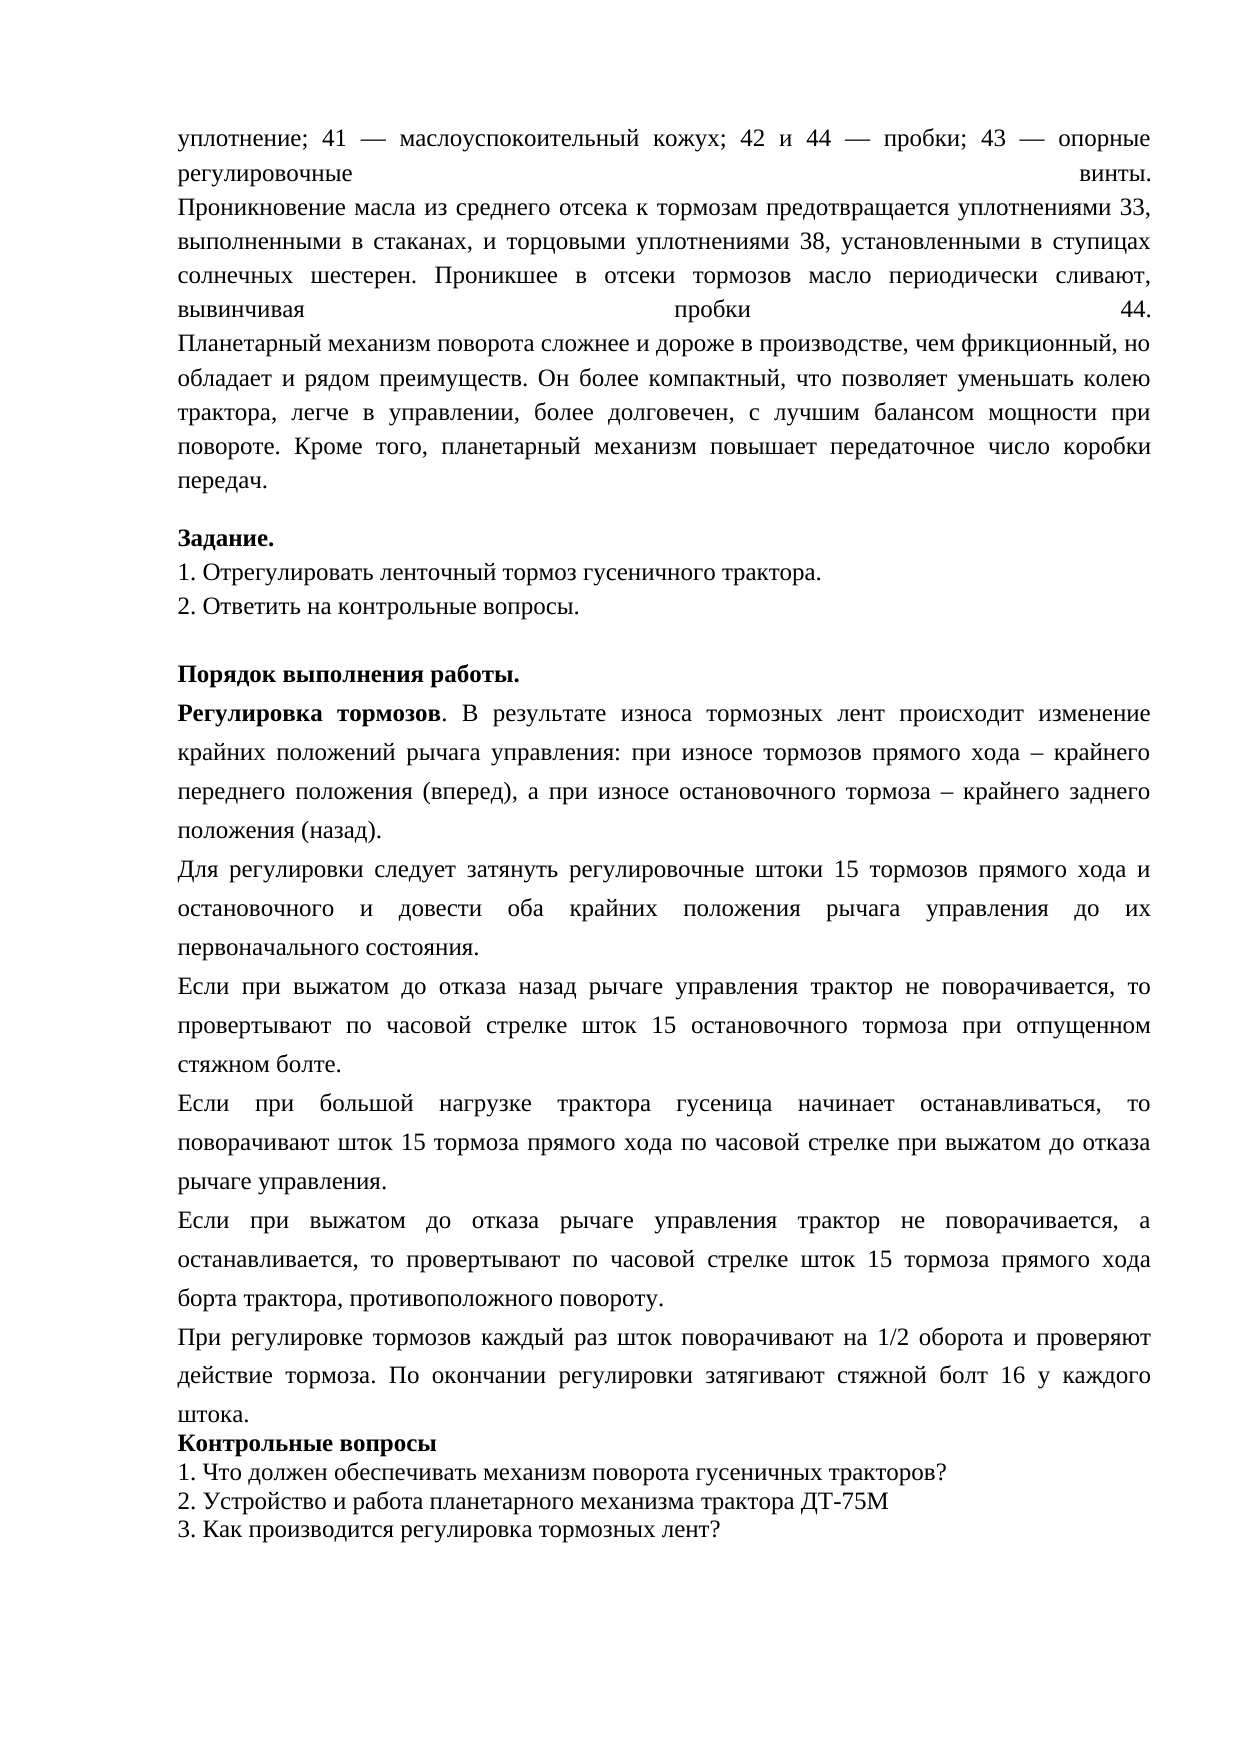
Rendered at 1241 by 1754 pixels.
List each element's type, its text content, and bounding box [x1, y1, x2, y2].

text 3. Как производится регулировка тормозных лент? [177, 1514, 1152, 1543]
text Порядок выполнения работы. [177, 654, 1152, 688]
text 1. Отрегулировать ленточный тормоз гусеничного трактора. [177, 551, 1152, 586]
text Регулировка тормозов. В результате износа тормозных лент происходит изменение крайних положений рычага управления: при износе тормозов прямого хода – крайнего переднего положения (вперед), а при износе остановочного тормоза – крайнего заднего положения (назад). [177, 688, 1152, 844]
text При регулировке тормозов каждый раз шток поворачивают на 1/2 оборота и проверяют действие тормоза. По окончании регулировки затягивают стяжной болт 16 у каждого штока. [177, 1311, 1152, 1428]
text Если при большой нагрузке трактора гусеница начинает останавливаться, то поворачивают шток 15 тормоза прямого хода по часовой стрелке при выжатом до отказа рычаге управления. [177, 1078, 1152, 1194]
text Контрольные вопросы [177, 1428, 1152, 1457]
text 2. Устройство и работа планетарного механизма трактора ДТ-75М [177, 1486, 1152, 1514]
text Задание. [177, 523, 1152, 551]
text 1. Что должен обеспечивать механизм поворота гусеничных тракторов? [177, 1457, 1152, 1486]
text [177, 118, 1152, 494]
text Для регулировки следует затянуть регулировочные штоки 15 тормозов прямого хода и остановочного и довести оба крайних положения рычага управления до их первоначального состояния. [177, 844, 1152, 961]
text Если при выжатом до отказа назад рычаге управления трактор не поворачивается, то провертывают по часовой стрелке шток 15 остановочного тормоза при отпущенном стяжном болте. [177, 961, 1152, 1078]
text 2. Ответить на контрольные вопросы. [177, 586, 1152, 620]
text Если при выжатом до отказа рычаге управления трактор не поворачивается, а останавливается, то провертывают по часовой стрелке шток 15 тормоза прямого хода борта трактора, противоположного повороту. [177, 1194, 1152, 1311]
